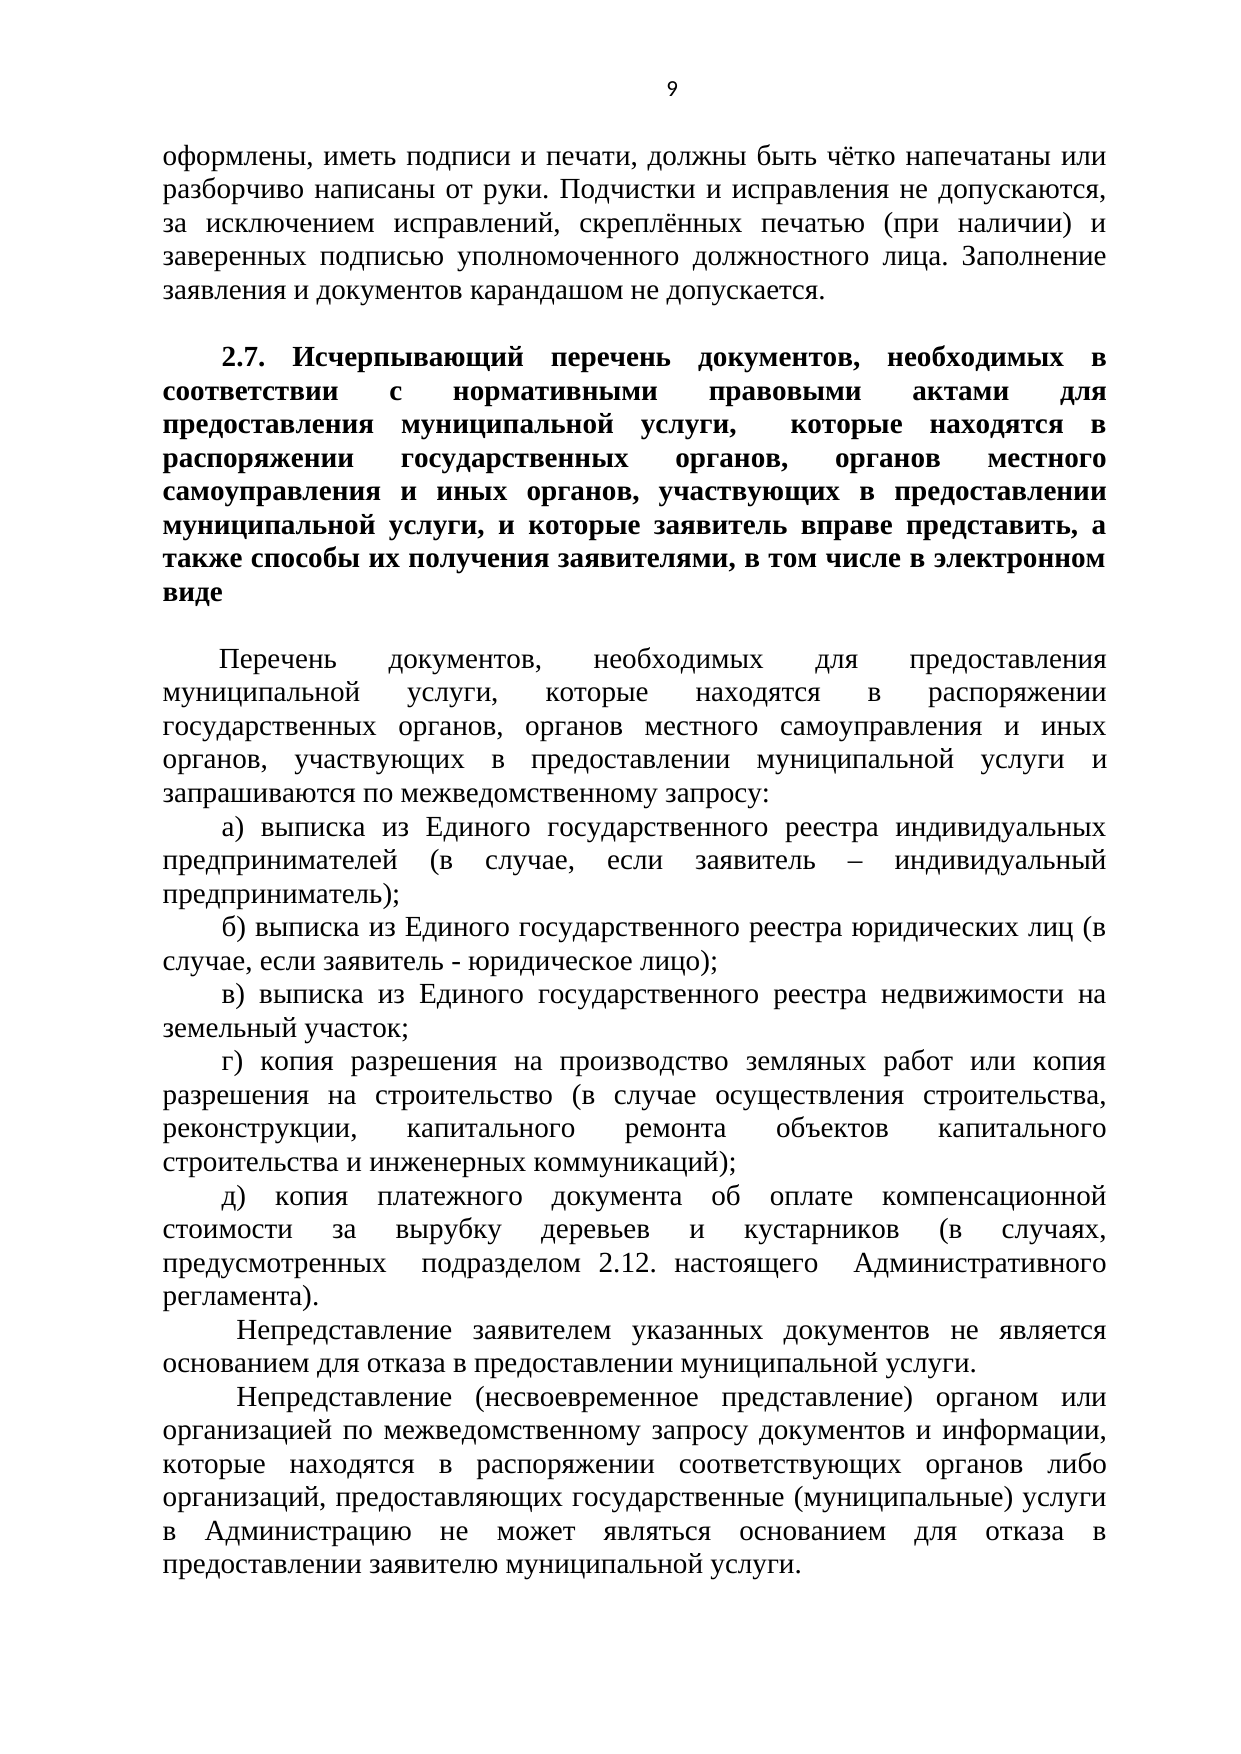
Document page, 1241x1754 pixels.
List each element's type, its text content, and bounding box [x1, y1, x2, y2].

text Перечень документов, необходимых для предоставления муниципальной услуги, которые находятся в распоряжении государственных органов, органов местного самоуправления и иных органов, участвующих в предоставлении муниципальной услуги и запрашиваются по межведомственному запросу: [162, 641, 1107, 809]
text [162, 138, 1107, 306]
text б) выписка из Единого государственного реестра юридических лиц (в случае, если заявитель - юридическое лицо); [162, 909, 1107, 976]
text Непредставление (несвоевременное представление) органом или организацией по межведомственному запросу документов и информации, которые находятся в распоряжении соответствующих органов либо организаций, предоставляющих государственные (муниципальные) услуги в Администрацию не может являться основанием для отказа в предоставлении заявителю муниципальной услуги. [162, 1379, 1107, 1580]
text в) выписка из Единого государственного реестра недвижимости на земельный участок; [162, 976, 1107, 1043]
text г) копия разрешения на производство земляных работ или копия разрешения на строительство (в случае осуществления строительства, реконструкции, капитального ремонта объектов капитального строительства и инженерных коммуникаций); [162, 1043, 1107, 1178]
text 2.7. Исчерпывающий перечень документов, необходимых в соответствии с нормативными правовыми актами для предоставления муниципальной услуги, которые находятся в распоряжении государственных органов, органов местного самоуправления и иных органов, участвующих в предоставлении муниципальной услуги, и которые заявитель вправе представить, а также способы их получения заявителями, в том числе в электронном виде [162, 339, 1107, 607]
text Непредставление заявителем указанных документов не является основанием для отказа в предоставлении муниципальной услуги. [162, 1312, 1107, 1379]
text д) копия платежного документа об оплате компенсационной стоимости за вырубку деревьев и кустарников (в случаях, предусмотренных подразделом 2.12. настоящего Административного регламента). [162, 1178, 1107, 1312]
text а) выписка из Единого государственного реестра индивидуальных предпринимателей (в случае, если заявитель – индивидуальный предприниматель); [162, 809, 1107, 909]
